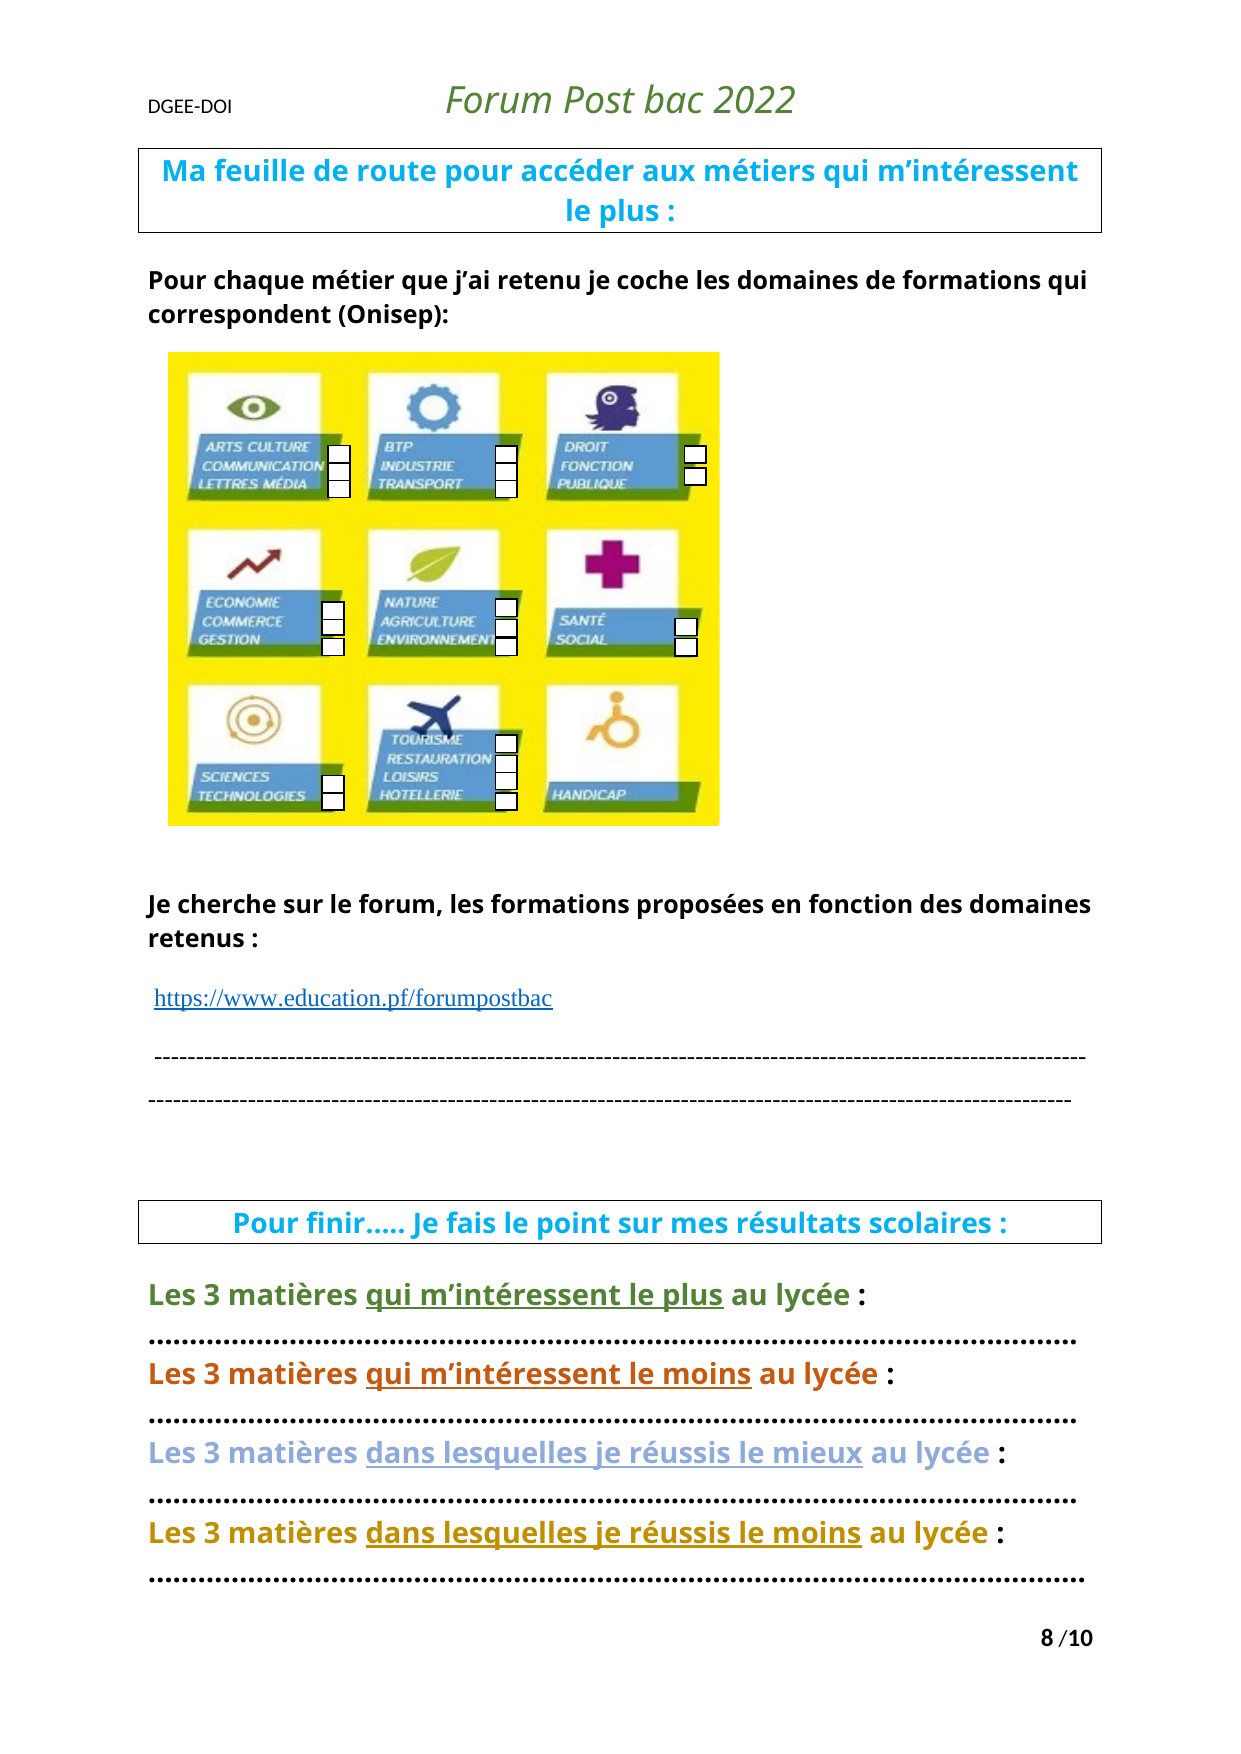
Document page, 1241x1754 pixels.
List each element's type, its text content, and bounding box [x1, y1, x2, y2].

text https://www.education.pf/forumpostbac [148, 983, 1093, 1012]
text …………………………………………………………………………………………………. [148, 1472, 1093, 1512]
text ------------------------------------------------------------------------------------------------------------------------------------------------------------------------------------------------------------------------------- [148, 1041, 1093, 1156]
text …………………………………………………………………………………………………. [148, 1393, 1093, 1432]
picture [168, 352, 720, 826]
text Pour chaque métier que j’ai retenu je coche les domaines de formations qui correspondent (Onisep): [148, 262, 1093, 331]
text Les 3 matières dans lesquelles je réussis le moins au lycée : [148, 1512, 1093, 1552]
text Les 3 matières qui m’intéressent le moins au lycée : [148, 1353, 1093, 1393]
text Ma feuille de route pour accéder aux métiers qui m’intéressent le plus : [139, 149, 1101, 232]
text ………………………………………………………………………………………………….. [148, 1552, 1093, 1591]
text Les 3 matières dans lesquelles je réussis le mieux au lycée : [148, 1432, 1093, 1472]
text Je cherche sur le forum, les formations proposées en fonction des domaines retenus : [148, 886, 1093, 954]
text Les 3 matières qui m’intéressent le plus au lycée : [148, 1274, 1093, 1313]
text Pour finir….. Je fais le point sur mes résultats scolaires : [139, 1201, 1101, 1243]
text …………………………………………………………………………………………………. [148, 1313, 1093, 1353]
